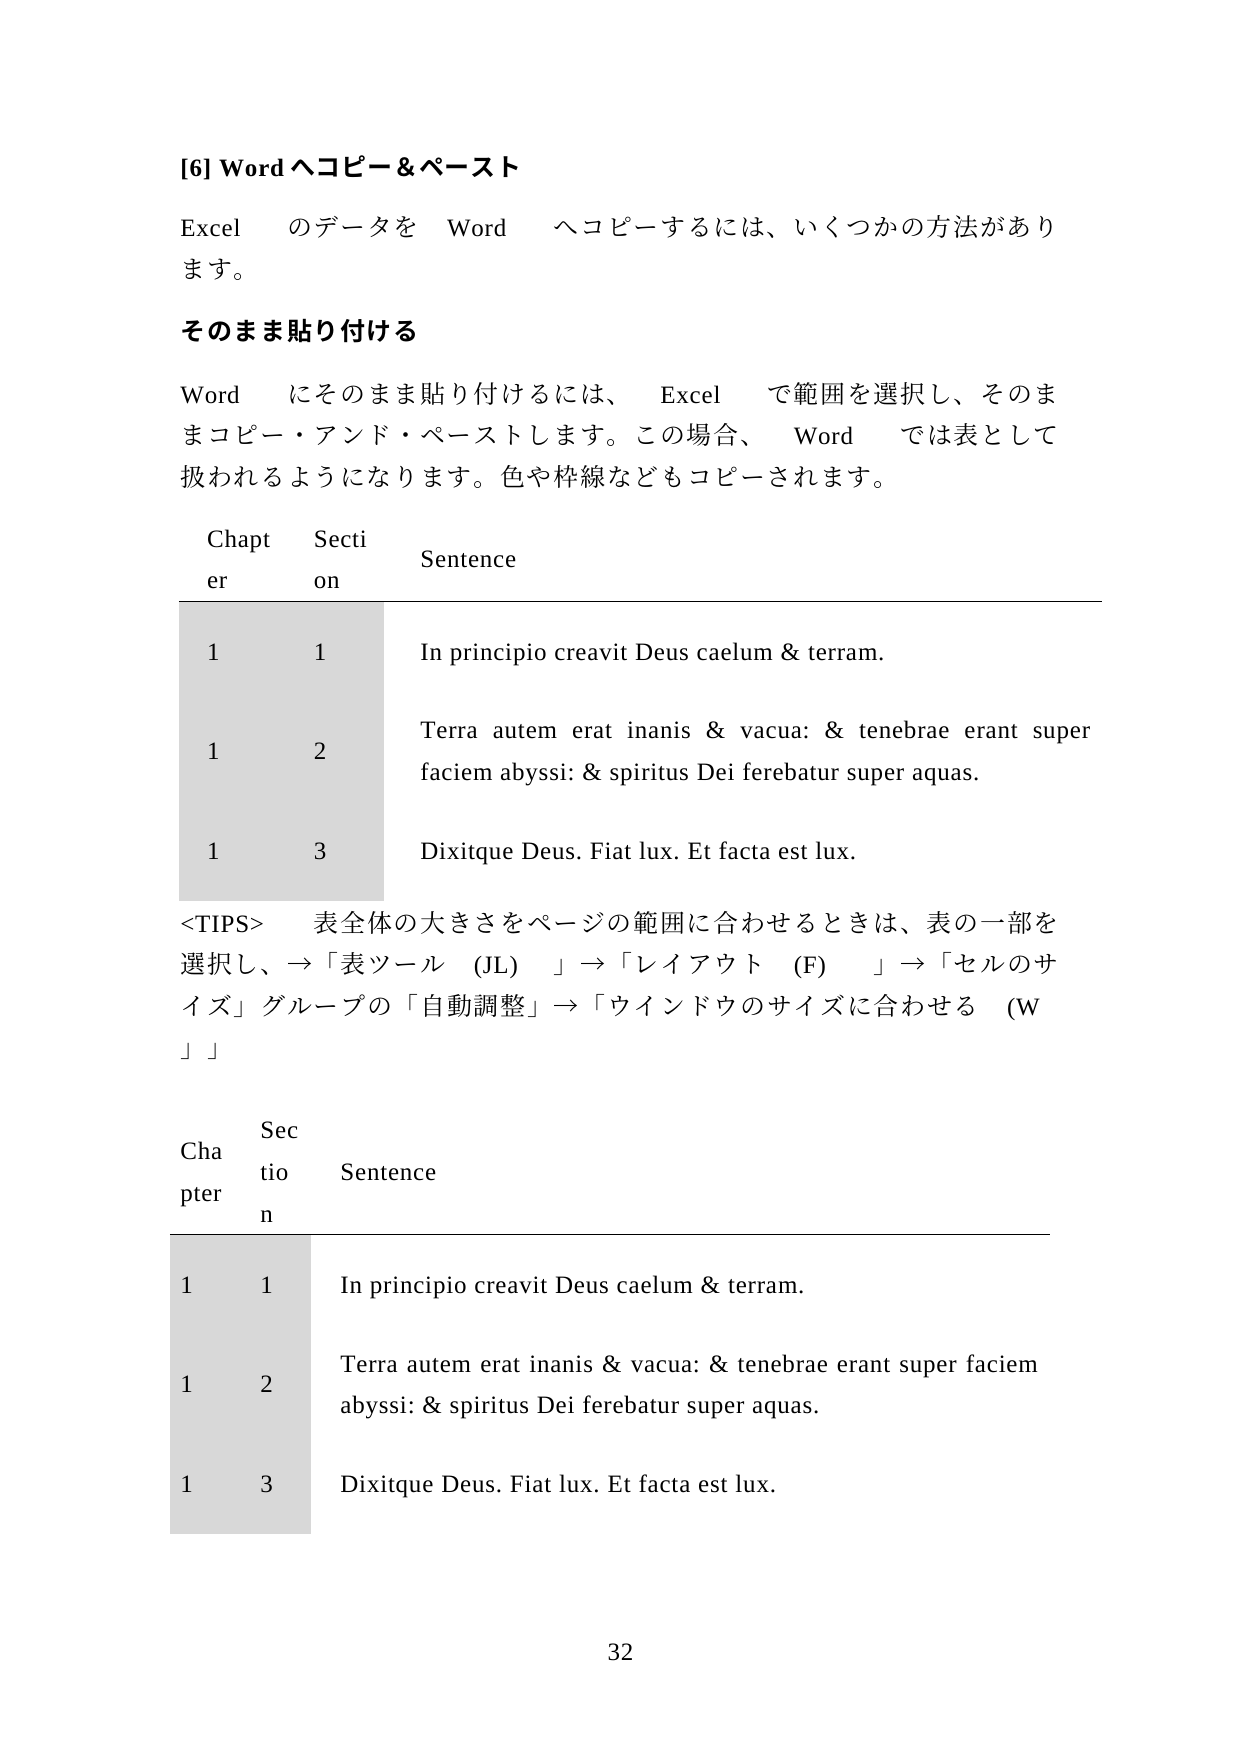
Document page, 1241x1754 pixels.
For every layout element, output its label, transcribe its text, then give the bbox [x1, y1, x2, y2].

table_cell 1 [179, 801, 284, 901]
table_cell 3 [284, 801, 384, 901]
table_cell Terra autem erat inanis & vacua: & tenebrae erant super faciem abyssi: & spiritus Dei ferebatur super aquas. [311, 1334, 1050, 1434]
table_cell Terra autem erat inanis & vacua: & tenebrae erant super faciem abyssi: & spiritus Dei ferebatur super aquas. [385, 701, 1102, 801]
table_cell 1 [179, 701, 284, 801]
table_cell 1 [284, 602, 384, 701]
table_cell 2 [241, 1334, 311, 1434]
table_header Section [241, 1109, 311, 1234]
table_cell Dixitque Deus. Fiat lux. Et facta est lux. [385, 801, 1102, 901]
text そのまま貼り付ける [180, 309, 1060, 351]
text <TIPS> 表全体の大きさをページの範囲に合わせるときは、表の一部を選択し、→「表ツール(JL)」→「レイアウト(F)」→「セルのサイズ」グループの「自動調整」→「ウインドウのサイズに合わせる(W」」 [180, 901, 1060, 1067]
table_header Chapter [179, 517, 284, 601]
table_cell 1 [170, 1334, 241, 1434]
table_header Section [284, 517, 384, 601]
table_cell 2 [284, 701, 384, 801]
table_cell 1 [170, 1434, 241, 1534]
table_cell Dixitque Deus. Fiat lux. Et facta est lux. [311, 1434, 1050, 1534]
table_cell In principio creavit Deus caelum & terram. [311, 1235, 1050, 1334]
subtitle Wordへコピー＆ペースト [180, 148, 1060, 184]
table_header Sentence [311, 1109, 1050, 1234]
text Wordにそのまま貼り付けるには、Excelで範囲を選択し、そのままコピー・アンド・ペーストします。この場合、Wordでは表として扱われるようになります。色や枠線などもコピーされます。 [180, 371, 1060, 496]
text ExcelのデータをWordへコピーするには、いくつかの方法があります。 [180, 205, 1060, 288]
table_header Chapter [170, 1109, 241, 1234]
table_cell In principio creavit Deus caelum & terram. [385, 602, 1102, 701]
table_cell 1 [170, 1235, 241, 1334]
table_header Sentence [385, 517, 1102, 601]
table_cell 1 [241, 1235, 311, 1334]
table_cell 3 [241, 1434, 311, 1534]
table_cell 1 [179, 602, 284, 701]
